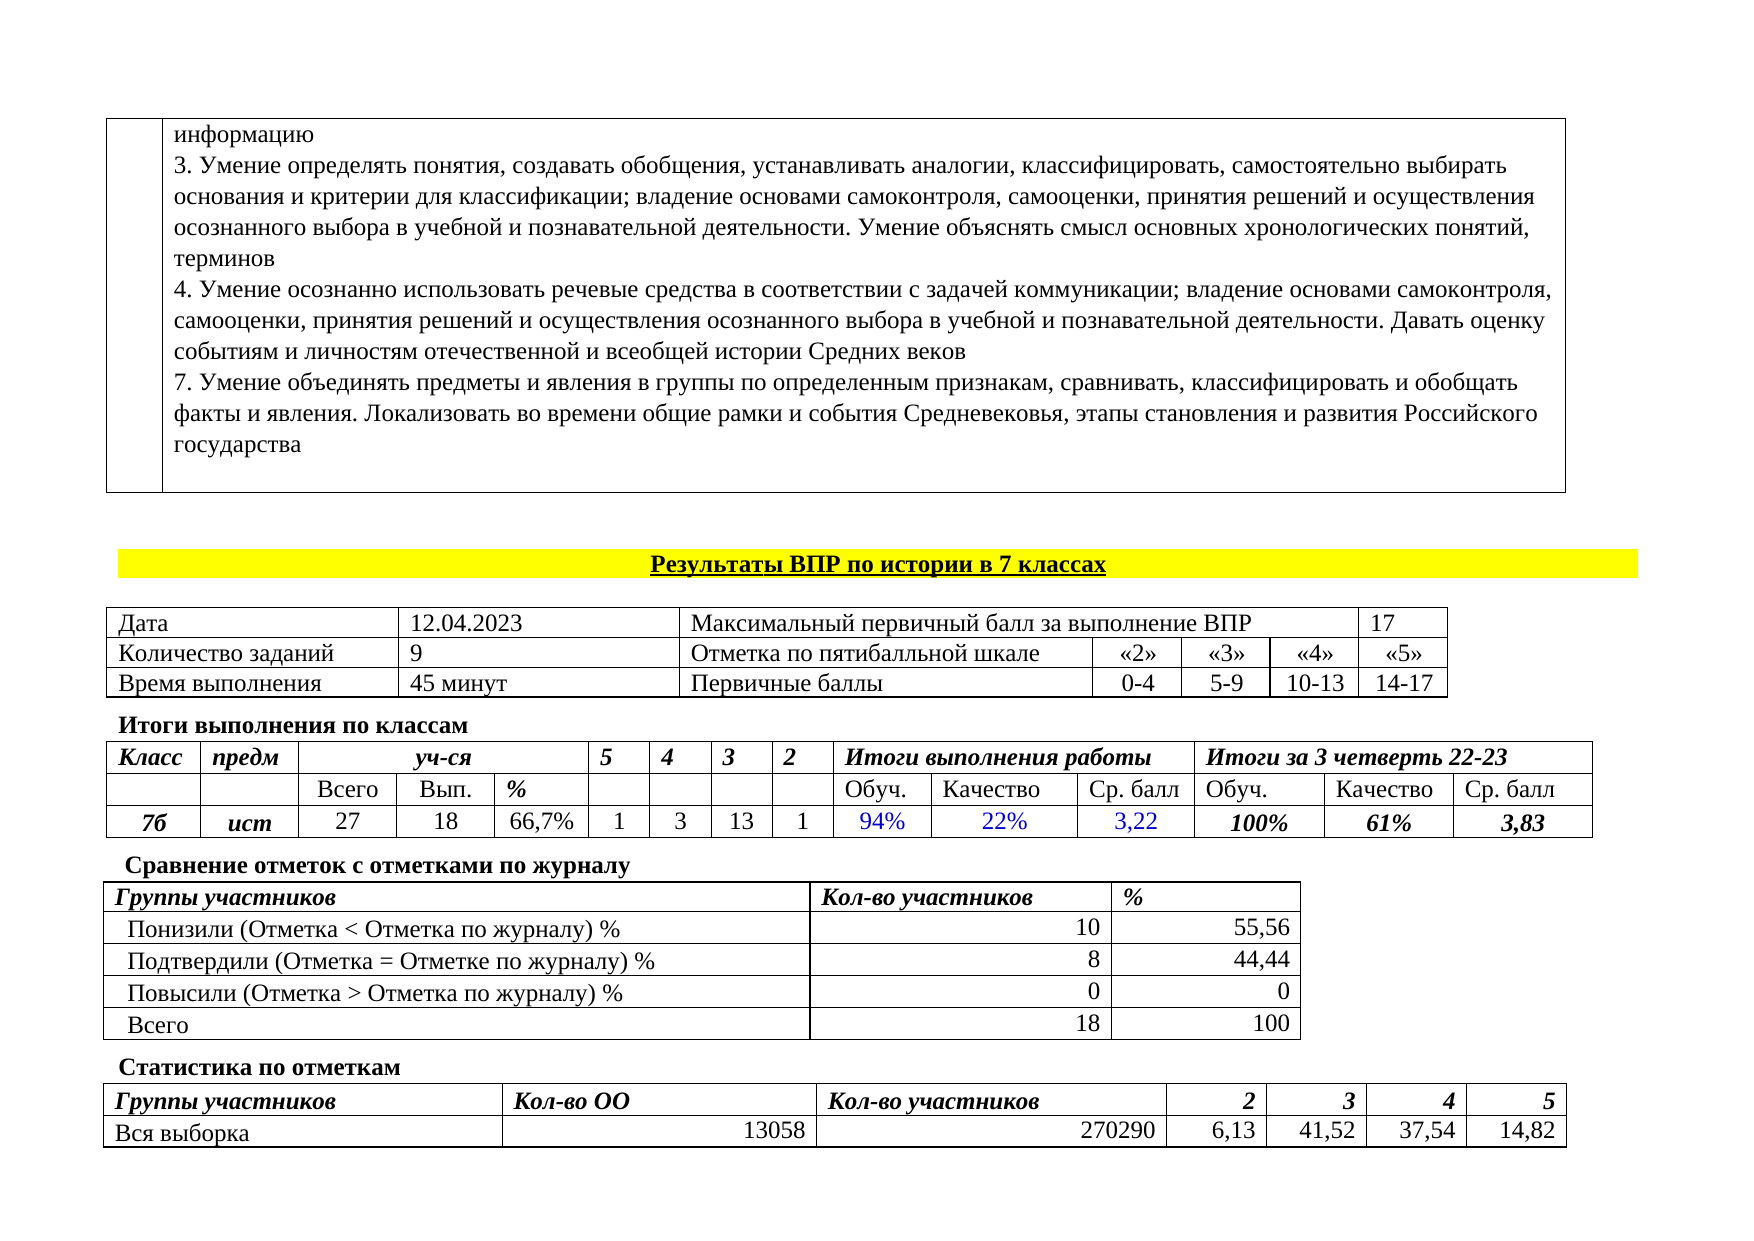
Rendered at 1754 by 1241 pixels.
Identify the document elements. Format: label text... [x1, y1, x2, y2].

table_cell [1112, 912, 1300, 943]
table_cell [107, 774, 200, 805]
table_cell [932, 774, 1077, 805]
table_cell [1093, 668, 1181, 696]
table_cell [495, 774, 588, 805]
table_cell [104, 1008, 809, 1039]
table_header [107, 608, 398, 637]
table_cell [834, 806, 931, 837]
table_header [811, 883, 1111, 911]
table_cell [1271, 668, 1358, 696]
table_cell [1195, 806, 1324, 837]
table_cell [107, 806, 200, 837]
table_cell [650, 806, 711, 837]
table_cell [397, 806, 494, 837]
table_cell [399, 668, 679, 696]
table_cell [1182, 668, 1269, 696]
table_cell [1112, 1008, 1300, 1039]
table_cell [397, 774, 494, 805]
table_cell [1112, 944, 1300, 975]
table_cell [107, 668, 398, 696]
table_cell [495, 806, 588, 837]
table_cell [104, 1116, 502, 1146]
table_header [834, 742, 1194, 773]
text Статистика по отметкам [118, 1052, 1636, 1081]
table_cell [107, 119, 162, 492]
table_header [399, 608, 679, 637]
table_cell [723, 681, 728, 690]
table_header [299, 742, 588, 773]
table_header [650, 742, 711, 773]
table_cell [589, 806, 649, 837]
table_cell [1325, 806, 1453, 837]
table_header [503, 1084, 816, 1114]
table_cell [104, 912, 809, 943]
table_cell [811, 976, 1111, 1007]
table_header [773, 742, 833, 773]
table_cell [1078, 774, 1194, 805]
text Результаты ВПР по истории в 7 классах [118, 549, 1638, 578]
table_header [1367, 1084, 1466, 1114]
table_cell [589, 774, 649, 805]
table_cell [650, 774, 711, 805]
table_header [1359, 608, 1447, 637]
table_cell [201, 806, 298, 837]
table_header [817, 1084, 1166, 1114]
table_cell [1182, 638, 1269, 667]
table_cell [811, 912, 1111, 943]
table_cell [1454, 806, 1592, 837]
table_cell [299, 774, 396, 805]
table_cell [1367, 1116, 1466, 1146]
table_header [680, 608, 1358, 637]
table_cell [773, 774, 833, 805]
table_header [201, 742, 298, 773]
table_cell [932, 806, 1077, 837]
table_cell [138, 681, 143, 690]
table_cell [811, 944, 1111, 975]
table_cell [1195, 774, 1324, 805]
text Итоги выполнения по классам [118, 710, 1636, 739]
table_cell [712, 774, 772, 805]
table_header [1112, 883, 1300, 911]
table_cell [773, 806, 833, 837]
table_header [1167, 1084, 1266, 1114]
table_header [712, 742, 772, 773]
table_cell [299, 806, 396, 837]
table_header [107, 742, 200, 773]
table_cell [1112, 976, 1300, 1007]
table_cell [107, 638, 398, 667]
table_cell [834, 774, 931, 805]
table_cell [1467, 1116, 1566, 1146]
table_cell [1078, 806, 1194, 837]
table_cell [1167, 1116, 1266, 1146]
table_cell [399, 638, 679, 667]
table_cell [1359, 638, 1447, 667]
text Сравнение отметок с отметками по журналу [118, 850, 1636, 879]
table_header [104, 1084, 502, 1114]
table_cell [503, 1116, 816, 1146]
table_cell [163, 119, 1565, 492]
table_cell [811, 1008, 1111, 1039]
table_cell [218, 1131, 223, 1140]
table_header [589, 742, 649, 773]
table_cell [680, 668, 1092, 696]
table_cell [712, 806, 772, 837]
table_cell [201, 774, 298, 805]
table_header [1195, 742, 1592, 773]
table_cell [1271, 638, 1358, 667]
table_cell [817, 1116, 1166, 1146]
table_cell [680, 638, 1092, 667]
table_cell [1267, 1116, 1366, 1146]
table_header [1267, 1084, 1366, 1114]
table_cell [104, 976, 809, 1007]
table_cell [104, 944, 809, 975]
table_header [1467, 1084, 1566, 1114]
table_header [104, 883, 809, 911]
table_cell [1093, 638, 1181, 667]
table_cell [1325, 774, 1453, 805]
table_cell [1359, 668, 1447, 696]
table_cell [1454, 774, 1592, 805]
